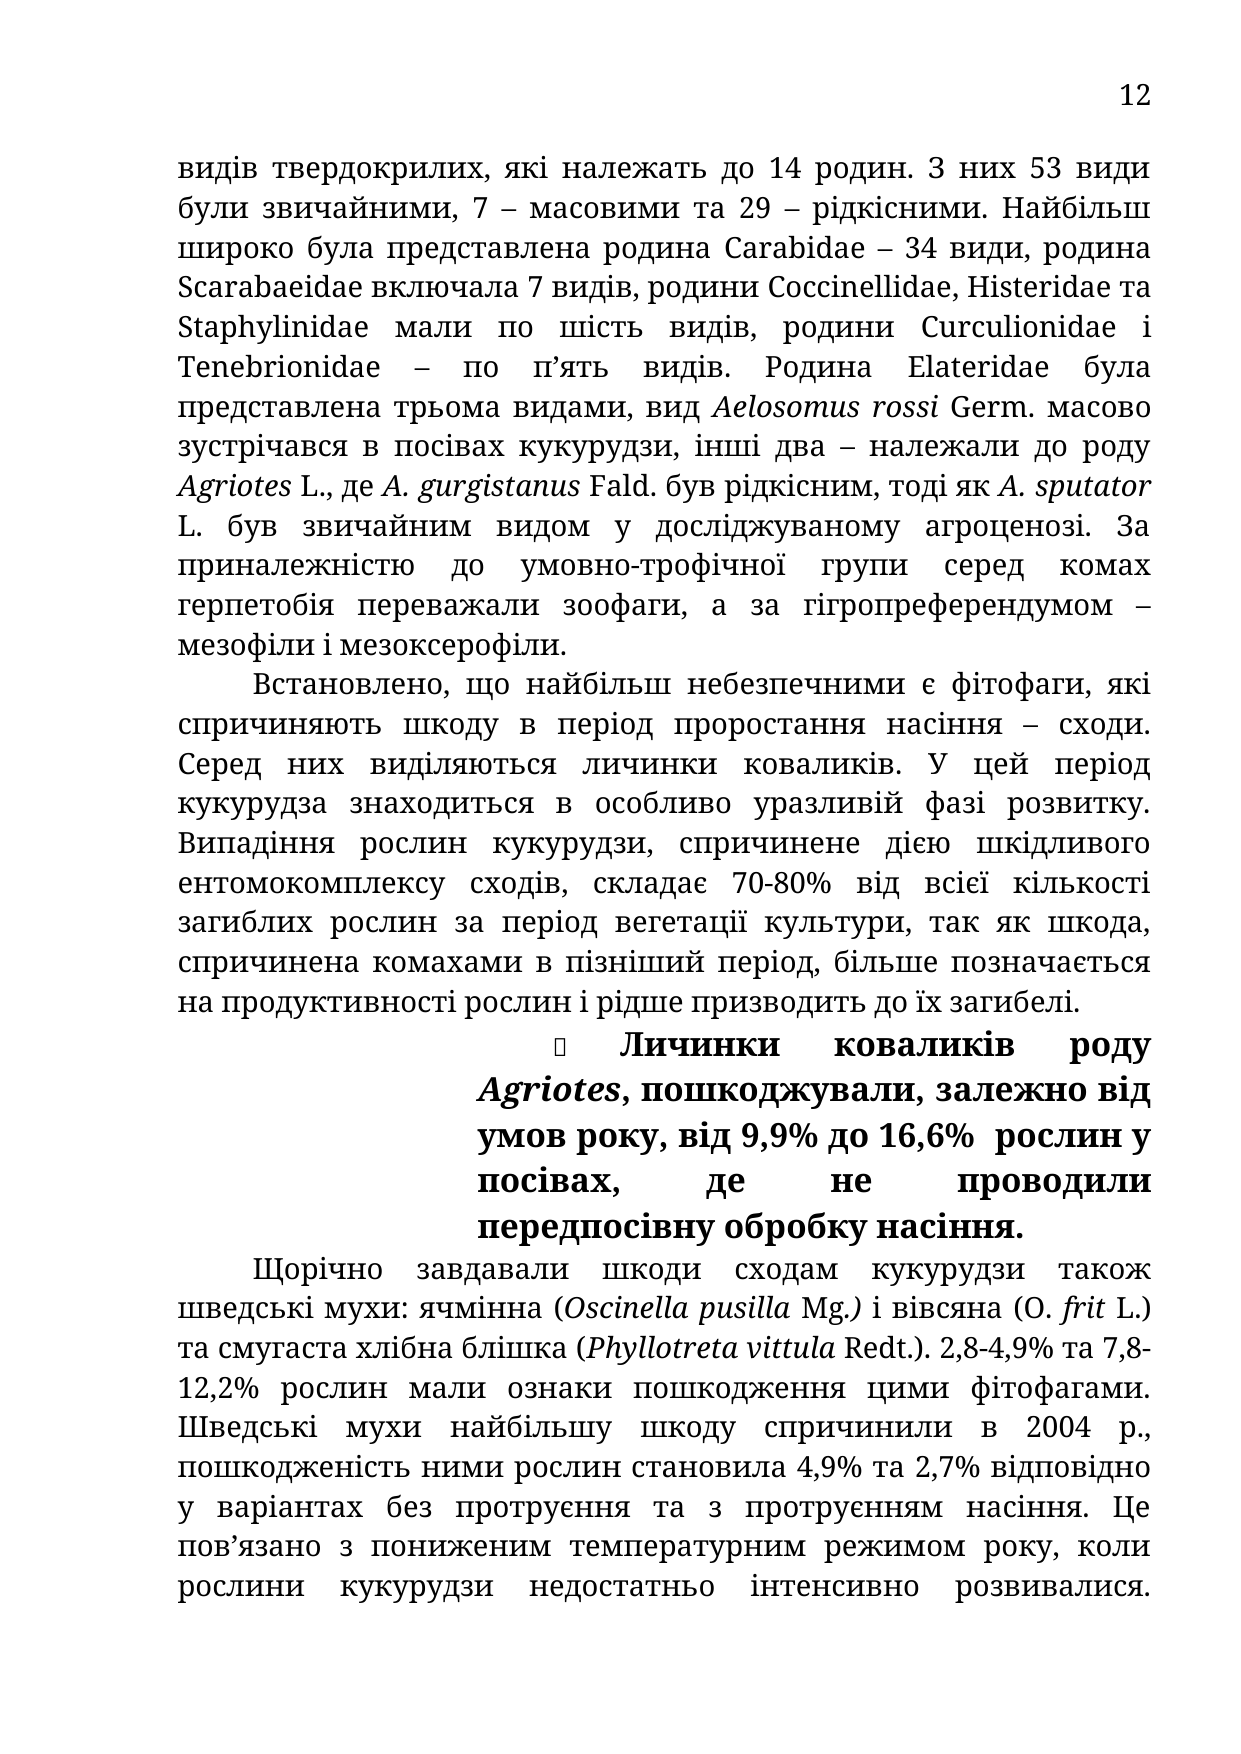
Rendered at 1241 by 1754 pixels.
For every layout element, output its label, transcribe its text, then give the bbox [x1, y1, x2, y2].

subtitle Личинки коваликів роду Agriotes, пошкоджували, залежно від умов року, від 9,9% до 16,6% рослин у посівах, де не проводили передпосівну обробку насіння. [477, 1021, 1152, 1248]
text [177, 1248, 1152, 1605]
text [177, 148, 1152, 664]
text Встановлено, що найбільш небезпечними є фітофаги, які спричиняють шкоду в період проростання насіння – сходи. Серед них виділяються личинки коваликів. У цей період кукурудза знаходиться в особливо уразливій фазі розвитку. Випадіння рослин кукурудзи, спричинене дією шкідливого ентомокомплексу сходів, складає 70-80% від всієї кількості загиблих рослин за період вегетації культури, так як шкода, спричинена комахами в пізніший період, більше позначається на продуктивності рослин і рідше призводить до їх загибелі. [177, 664, 1152, 1021]
